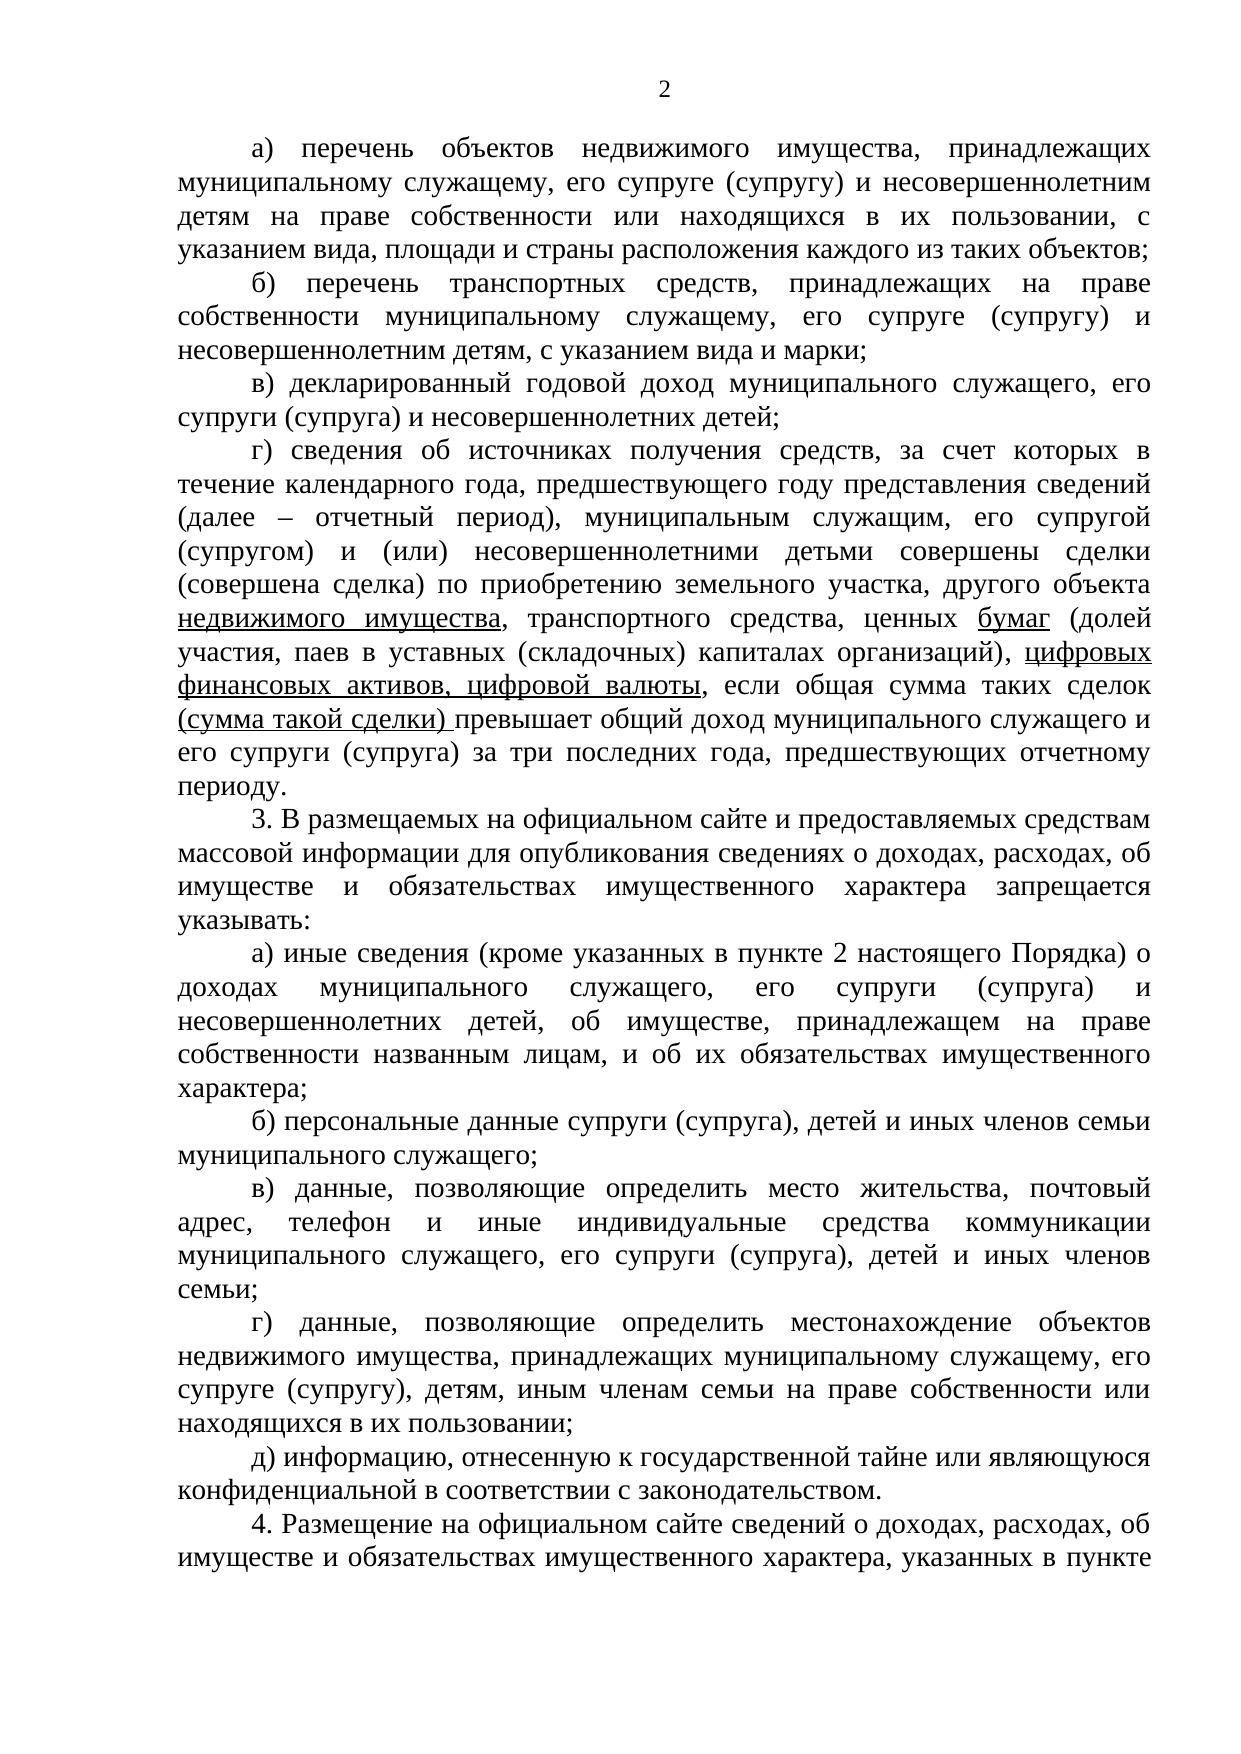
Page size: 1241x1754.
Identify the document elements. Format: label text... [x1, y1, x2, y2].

text в) декларированный годовой доход муниципального служащего, его супруги (супруга) и несовершеннолетних детей; [177, 365, 1152, 432]
text д) информацию, отнесенную к государственной тайне или являющуюся конфиденциальной в соответствии с законодательством. [177, 1439, 1152, 1506]
text 3. В размещаемых на официальном сайте и предоставляемых средствам массовой информации для опубликования сведениях о доходах, расходах, об имуществе и обязательствах имущественного характера запрещается указывать: [177, 801, 1152, 936]
text г) данные, позволяющие определить местонахождение объектов недвижимого имущества, принадлежащих муниципальному служащему, его супруге (супругу), детям, иным членам семьи на праве собственности или находящихся в их пользовании; [177, 1304, 1152, 1439]
text а) перечень объектов недвижимого имущества, принадлежащих муниципальному служащему, его супруге (супругу) и несовершеннолетним детям на праве собственности или находящихся в их пользовании, с указанием вида, площади и страны расположения каждого из таких объектов; [177, 131, 1152, 265]
text г) сведения об источниках получения средств, за счет которых в течение календарного года, предшествующего году представления сведений (далее – отчетный период), муниципальным служащим, его супругой (супругом) и (или) несовершеннолетними детьми совершены сделки (совершена сделка) по приобретению земельного участка, другого объекта недвижимого имущества, транспортного средства, ценных бумаг (долей участия, паев в уставных (складочных) капиталах организаций), цифровых финансовых активов, цифровой валюты, если общая сумма таких сделок (сумма такой сделки) превышает общий доход муниципального служащего и его супруги (супруга) за три последних года, предшествующих отчетному периоду. [177, 432, 1152, 801]
text а) иные сведения (кроме указанных в пункте 2 настоящего Порядка) о доходах муниципального служащего, его супруги (супруга) и несовершеннолетних детей, об имуществе, принадлежащем на праве собственности названным лицам, и об их обязательствах имущественного характера; [177, 936, 1152, 1103]
text б) персональные данные супруги (супруга), детей и иных членов семьи муниципального служащего; [177, 1103, 1152, 1170]
text в) данные, позволяющие определить место жительства, почтовый адрес, телефон и иные индивидуальные средства коммуникации муниципального служащего, его супруги (супруга), детей и иных членов семьи; [177, 1170, 1152, 1304]
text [177, 1506, 1152, 1573]
text б) перечень транспортных средств, принадлежащих на праве собственности муниципальному служащему, его супруге (супругу) и несовершеннолетним детям, с указанием вида и марки; [177, 265, 1152, 365]
